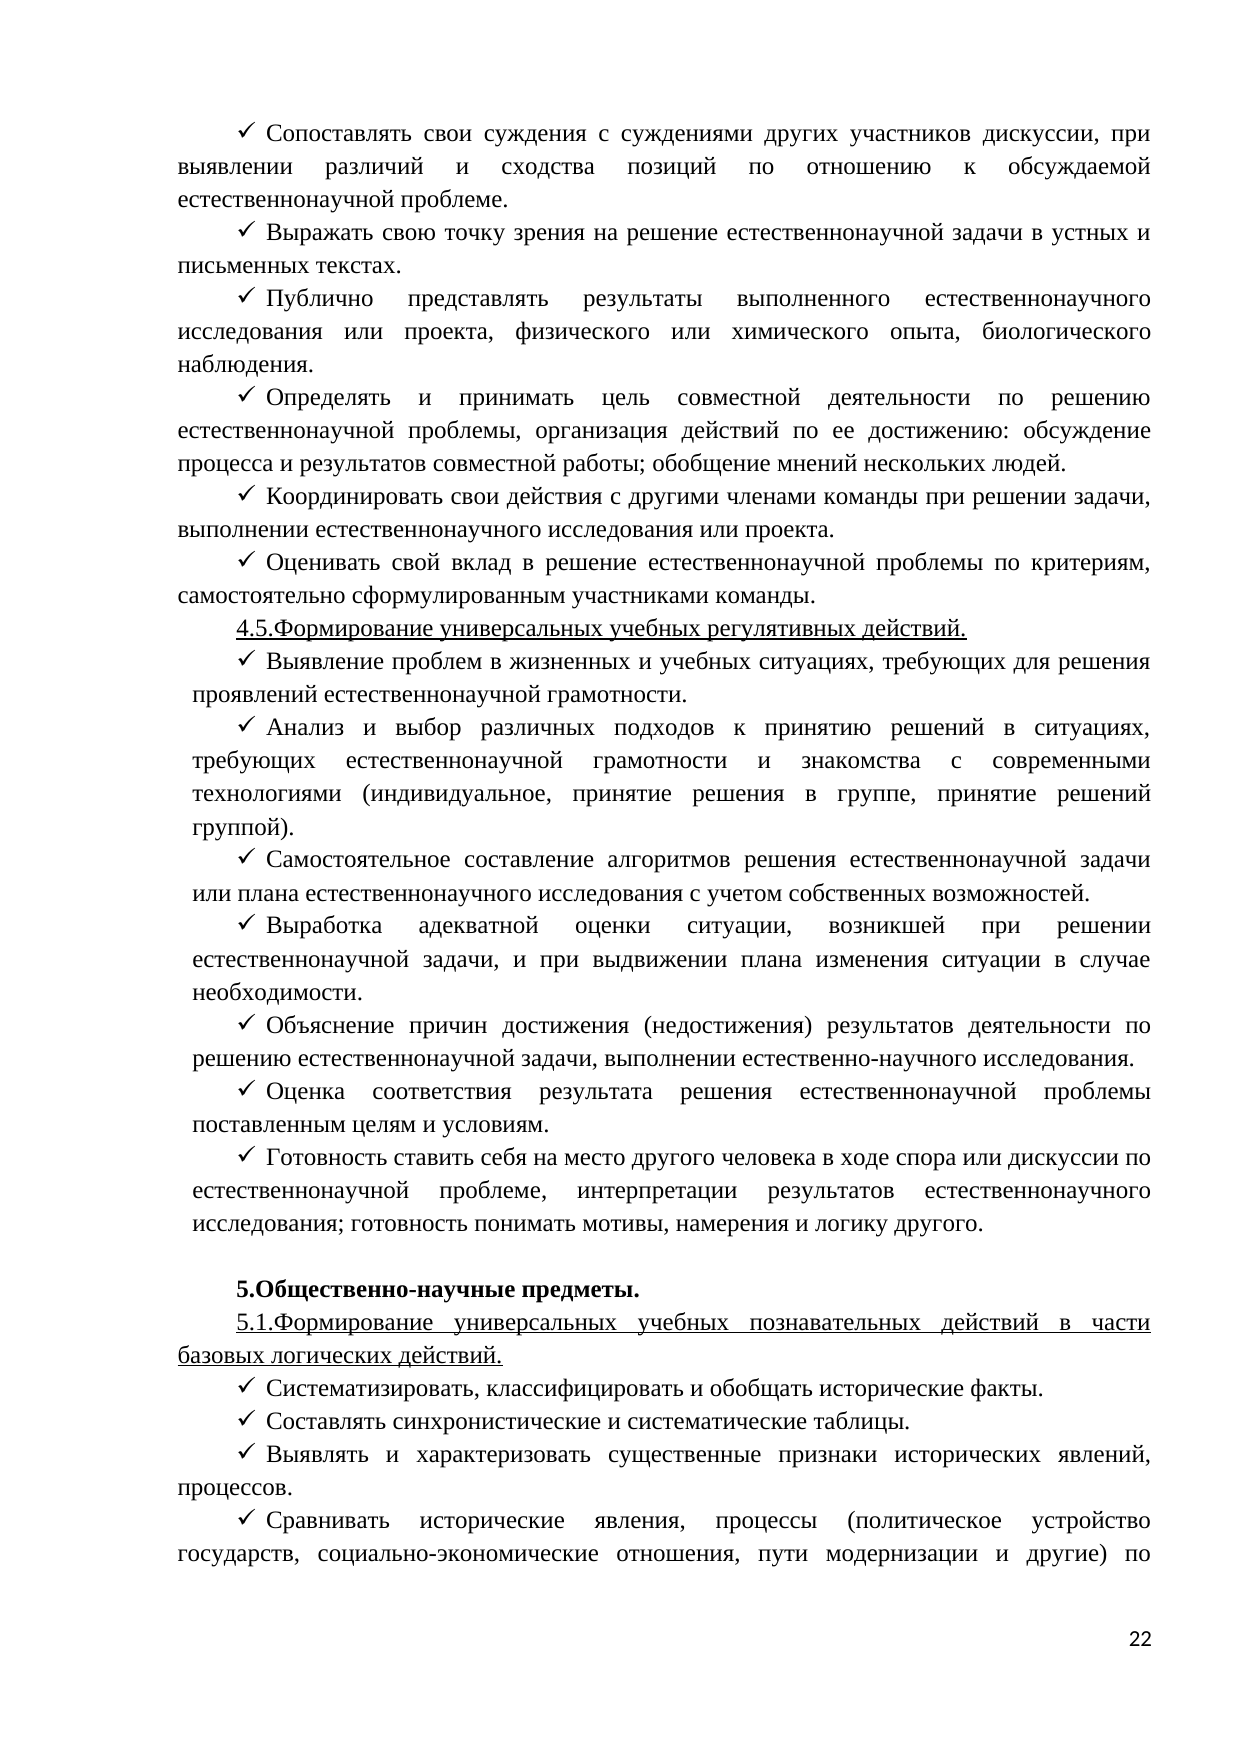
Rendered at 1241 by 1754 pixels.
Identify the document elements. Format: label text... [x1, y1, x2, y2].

list Координировать свои действия с другими членами команды при решении задачи, выполнении естественнонаучного исследования или проекта. [177, 481, 1152, 543]
list Анализ и выбор различных подходов к принятию решений в ситуациях, требующих естественнонаучной грамотности и знакомства с современными технологиями (индивидуальное, принятие решения в группе, принятие решений группой). [192, 712, 1152, 840]
list Оценивать свой вклад в решение естественнонаучной проблемы по критериям, самостоятельно сформулированным участниками команды. [177, 547, 1152, 609]
list Оценка соответствия результата решения естественнонаучной проблемы поставленным целям и условиям. [192, 1076, 1152, 1137]
list Готовность ставить себя на место другого человека в ходе спора или дискуссии по естественнонаучной проблеме, интерпретации результатов естественнонаучного исследования; готовность понимать мотивы, намерения и логику другого. [192, 1142, 1152, 1237]
list Самостоятельное составление алгоритмов решения естественнонаучной задачи или плана естественнонаучного исследования с учетом собственных возможностей. [192, 844, 1152, 906]
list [177, 1505, 1152, 1567]
list Выражать свою точку зрения на решение естественнонаучной задачи в устных и письменных текстах. [177, 217, 1152, 279]
list Выработка адекватной оценки ситуации, возникшей при решении естественнонаучной задачи, и при выдвижении плана изменения ситуации в случае необходимости. [192, 911, 1152, 1005]
list Выявление проблем в жизненных и учебных ситуациях, требующих для решения проявлений естественнонаучной грамотности. [192, 646, 1152, 708]
text 4.5.Формирование универсальных учебных регулятивных действий. [177, 613, 1152, 642]
list Составлять синхронистические и систематические таблицы. [177, 1406, 1152, 1435]
text 5.Общественно-научные предметы. [177, 1274, 1152, 1303]
list Систематизировать, классифицировать и обобщать исторические факты. [177, 1373, 1152, 1402]
list Выявлять и характеризовать существенные признаки исторических явлений, процессов. [177, 1439, 1152, 1501]
list Публично представлять результаты выполненного естественнонаучного исследования или проекта, физического или химического опыта, биологического наблюдения. [177, 283, 1152, 378]
text 5.1.Формирование универсальных учебных познавательных действий в части базовых логических действий. [177, 1307, 1152, 1369]
list Объяснение причин достижения (недостижения) результатов деятельности по решению естественнонаучной задачи, выполнении естественно-научного исследования. [192, 1010, 1152, 1071]
list Сопоставлять свои суждения с суждениями других участников дискуссии, при выявлении различий и сходства позиций по отношению к обсуждаемой естественнонаучной проблеме. [177, 118, 1152, 213]
list Определять и принимать цель совместной деятельности по решению естественнонаучной проблемы, организация действий по ее достижению: обсуждение процесса и результатов совместной работы; обобщение мнений нескольких людей. [177, 382, 1152, 477]
